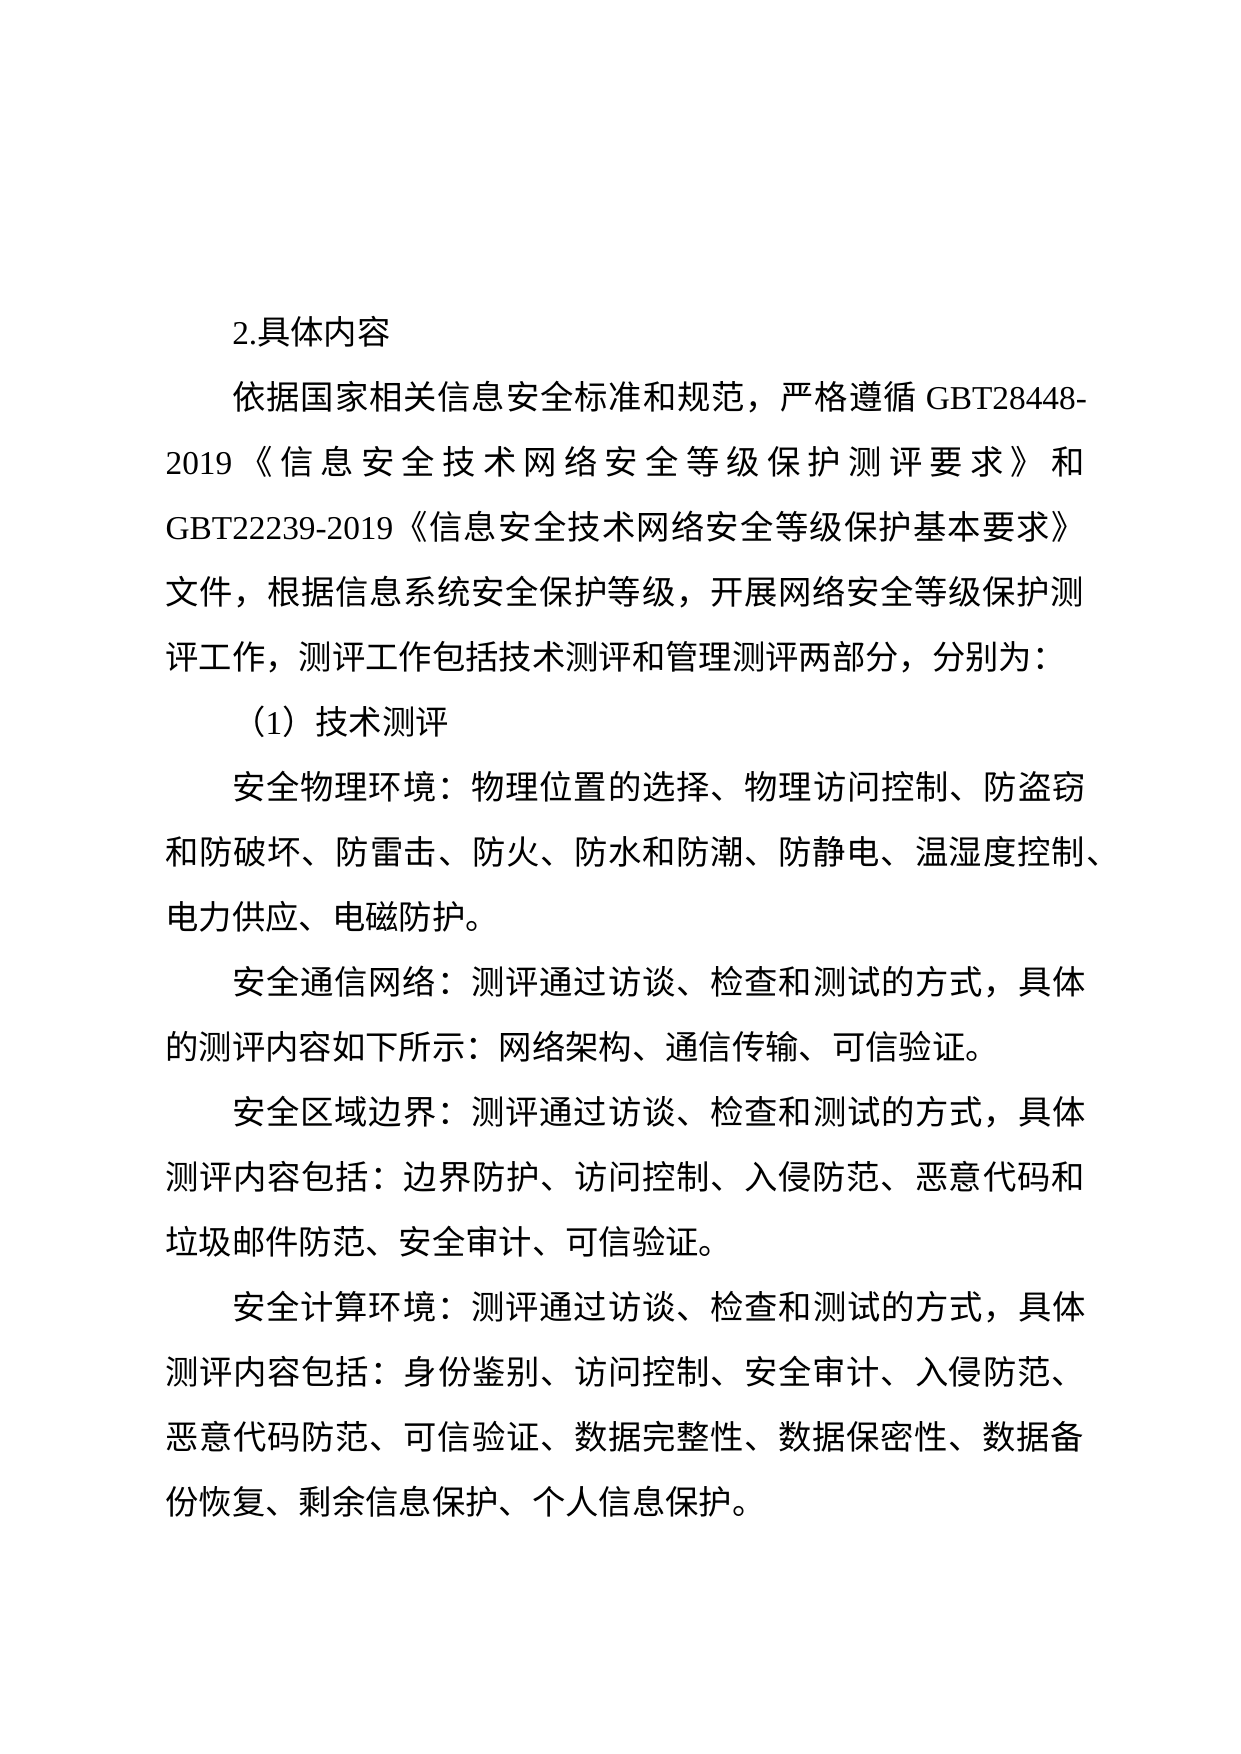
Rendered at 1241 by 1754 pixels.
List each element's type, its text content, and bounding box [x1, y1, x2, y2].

text 安全通信网络：测评通过访谈、检查和测试的方式，具体的测评内容如下所示：网络架构、通信传输、可信验证。 [165, 948, 1087, 1078]
subtitle 2.具体内容 [165, 298, 1087, 363]
text 安全物理环境：物理位置的选择、物理访问控制、防盗窃和防破坏、防雷击、防火、防水和防潮、防静电、温湿度控制、电力供应、电磁防护。 [165, 753, 1087, 948]
text 依据国家相关信息安全标准和规范，严格遵循GBT28448-2019《信息安全技术网络安全等级保护测评要求》和GBT22239-2019《信息安全技术网络安全等级保护基本要求》文件，根据信息系统安全保护等级，开展网络安全等级保护测评工作，测评工作包括技术测评和管理测评两部分，分别为： [165, 363, 1087, 688]
text 安全计算环境：测评通过访谈、检查和测试的方式，具体测评内容包括：身份鉴别、访问控制、安全审计、入侵防范、恶意代码防范、可信验证、数据完整性、数据保密性、数据备份恢复、剩余信息保护、个人信息保护。 [165, 1273, 1087, 1533]
text （1）技术测评 [165, 688, 1087, 753]
text 安全区域边界：测评通过访谈、检查和测试的方式，具体测评内容包括：边界防护、访问控制、入侵防范、恶意代码和垃圾邮件防范、安全审计、可信验证。 [165, 1078, 1087, 1273]
